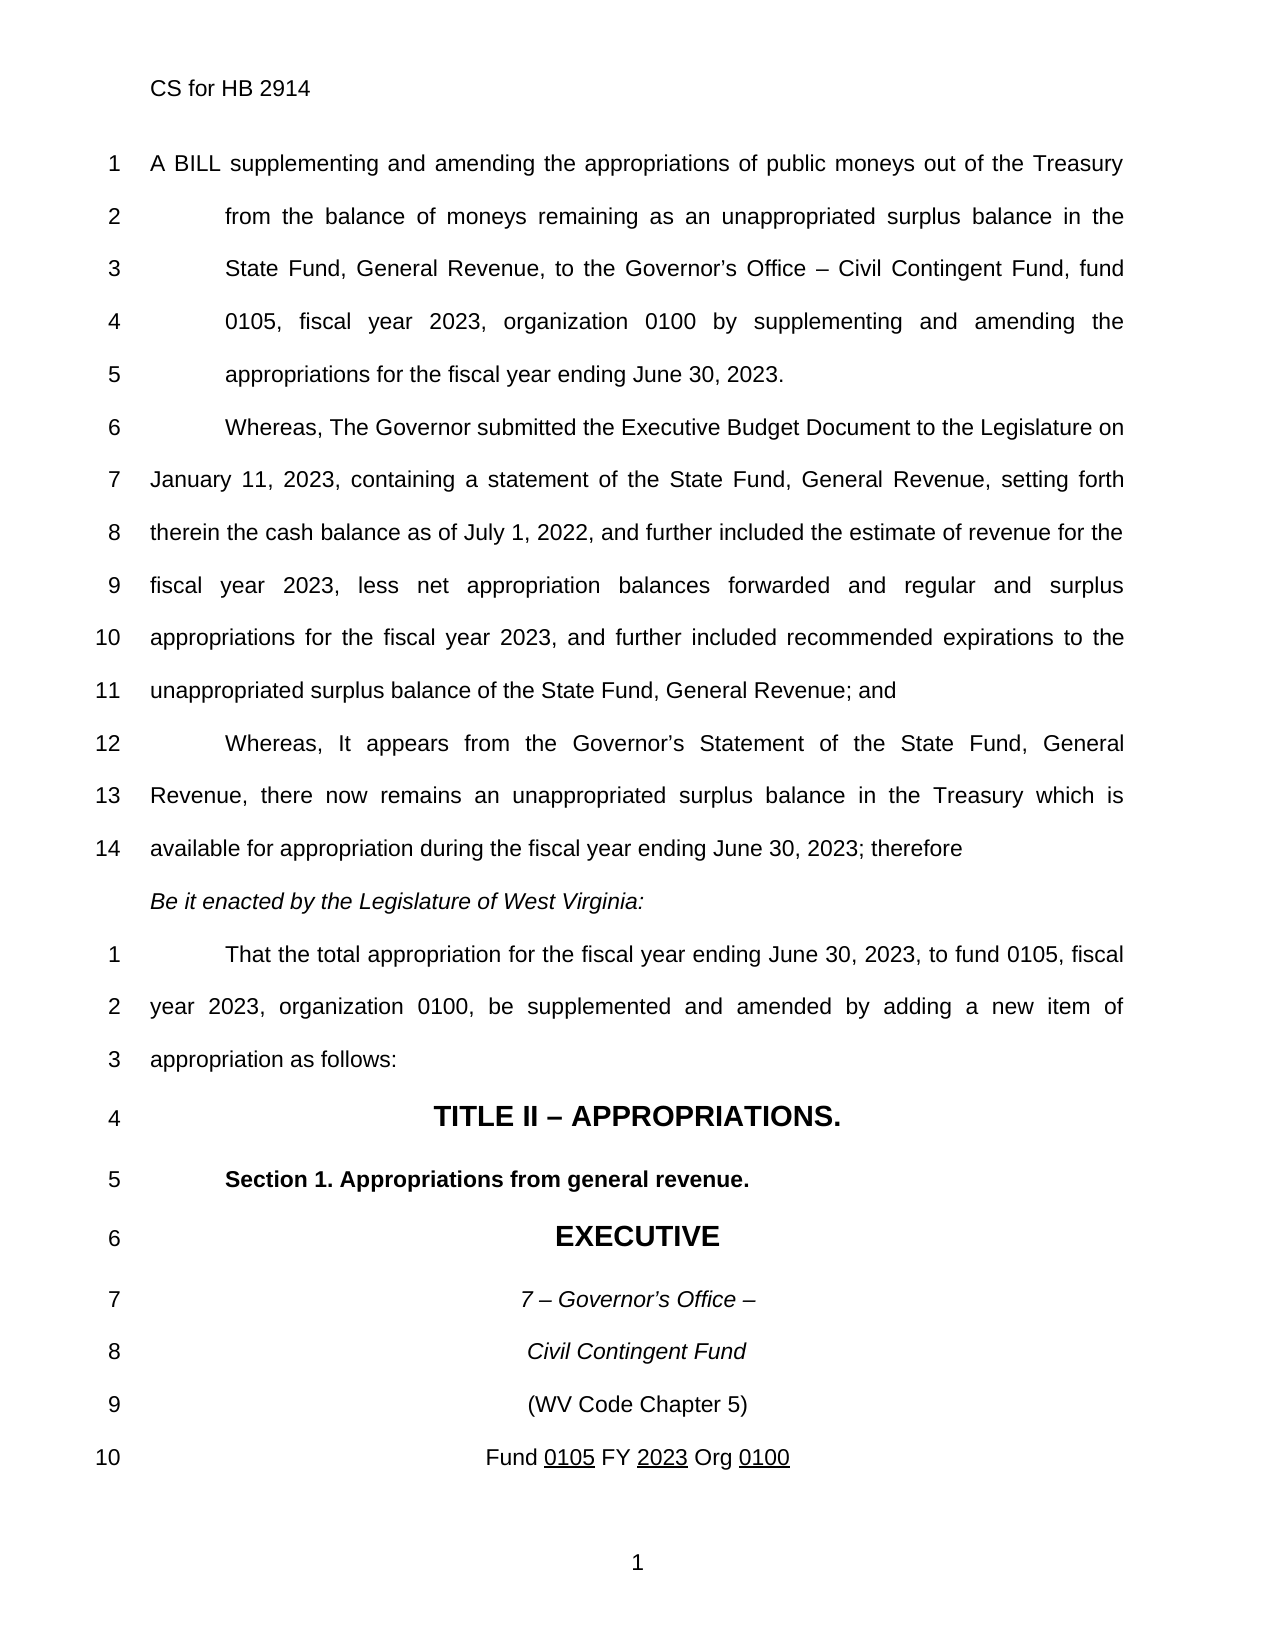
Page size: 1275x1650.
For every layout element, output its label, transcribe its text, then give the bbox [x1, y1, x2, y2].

text (WV Code Chapter 5) [150, 1391, 1125, 1417]
text Be it enacted by the Legislature of West Virginia: [150, 888, 1125, 914]
text That the total appropriation for the fiscal year ending June 30, 2023, to fund 0105, fiscal year 2023, organization 0100, be supplemented and amended by adding a new item of appropriation as follows: [150, 941, 1125, 1072]
text Whereas, The Governor submitted the Executive Budget Document to the Legislature on January 11, 2023, containing a statement of the State Fund, General Revenue, setting forth therein the cash balance as of July 1, 2022, and further included the estimate of revenue for the fiscal year 2023, less net appropriation balances forwarded and regular and surplus appropriations for the fiscal year 2023, and further included recommended expirations to the unappropriated surplus balance of the State Fund, General Revenue; and [150, 413, 1125, 703]
subtitle Title II – Appropriations. [150, 1099, 1125, 1132]
text 7 – Governor’s Office – [150, 1286, 1125, 1312]
subtitle Executive [150, 1218, 1125, 1252]
title A BILL supplementing and amending the appropriations of public moneys out of the Treasury from the balance of moneys remaining as an unappropriated surplus balance in the State Fund, General Revenue, to the Governor’s Office – Civil Contingent Fund, fund 0105, fiscal year 2023, organization 0100 by supplementing and amending the appropriations for the fiscal year ending June 30, 2023. [150, 150, 1125, 387]
text Civil Contingent Fund [150, 1338, 1125, 1365]
text Fund 0105 FY 2023 Org 0100 [150, 1444, 1125, 1470]
text Whereas, It appears from the Governor’s Statement of the State Fund, General Revenue, there now remains an unappropriated surplus balance in the Treasury which is available for appropriation during the fiscal year ending June 30, 2023; therefore [150, 730, 1125, 862]
subtitle Section 1. Appropriations from general revenue. [225, 1166, 1125, 1192]
